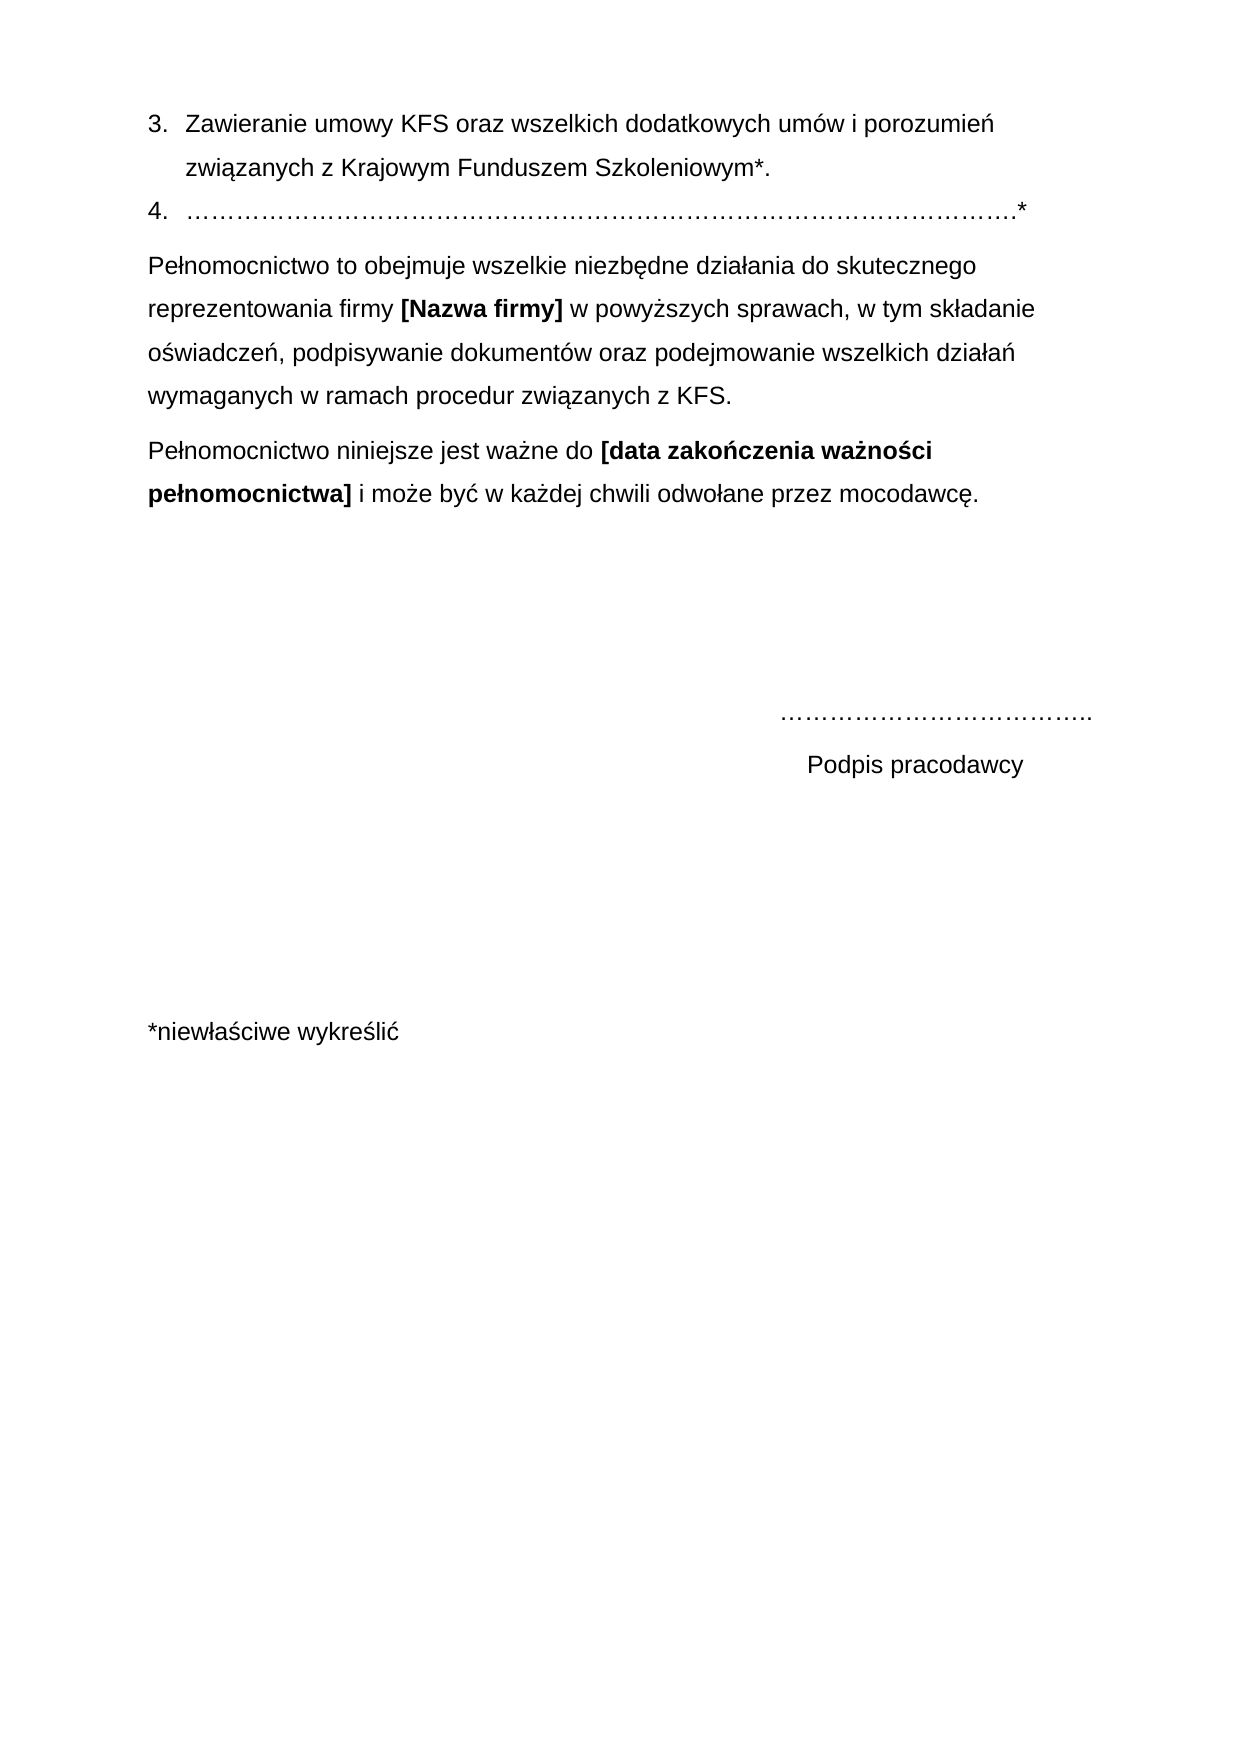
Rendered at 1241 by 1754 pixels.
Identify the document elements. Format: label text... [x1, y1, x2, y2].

list Zawieranie umowy KFS oraz wszelkich dodatkowych umów i porozumień związanych z Krajowym Funduszem Szkoleniowym*. [148, 109, 1093, 181]
text *niewłaściwe wykreślić [148, 1016, 1093, 1045]
text Pełnomocnictwo to obejmuje wszelkie niezbędne działania do skutecznego reprezentowania firmy [Nazwa firmy] w powyższych sprawach, w tym składanie oświadczeń, podpisywanie dokumentów oraz podejmowanie wszelkich działań wymaganych w ramach procedur związanych z KFS. [148, 251, 1093, 409]
text Pełnomocnictwo niniejsze jest ważne do [data zakończenia ważności pełnomocnictwa] i może być w każdej chwili odwołane przez mocodawcę. [148, 436, 1093, 508]
text Podpis pracodawcy [664, 751, 1093, 779]
text ……………………………….. [148, 697, 1093, 725]
list ……………………………………………………………………………………….* [148, 196, 1093, 224]
